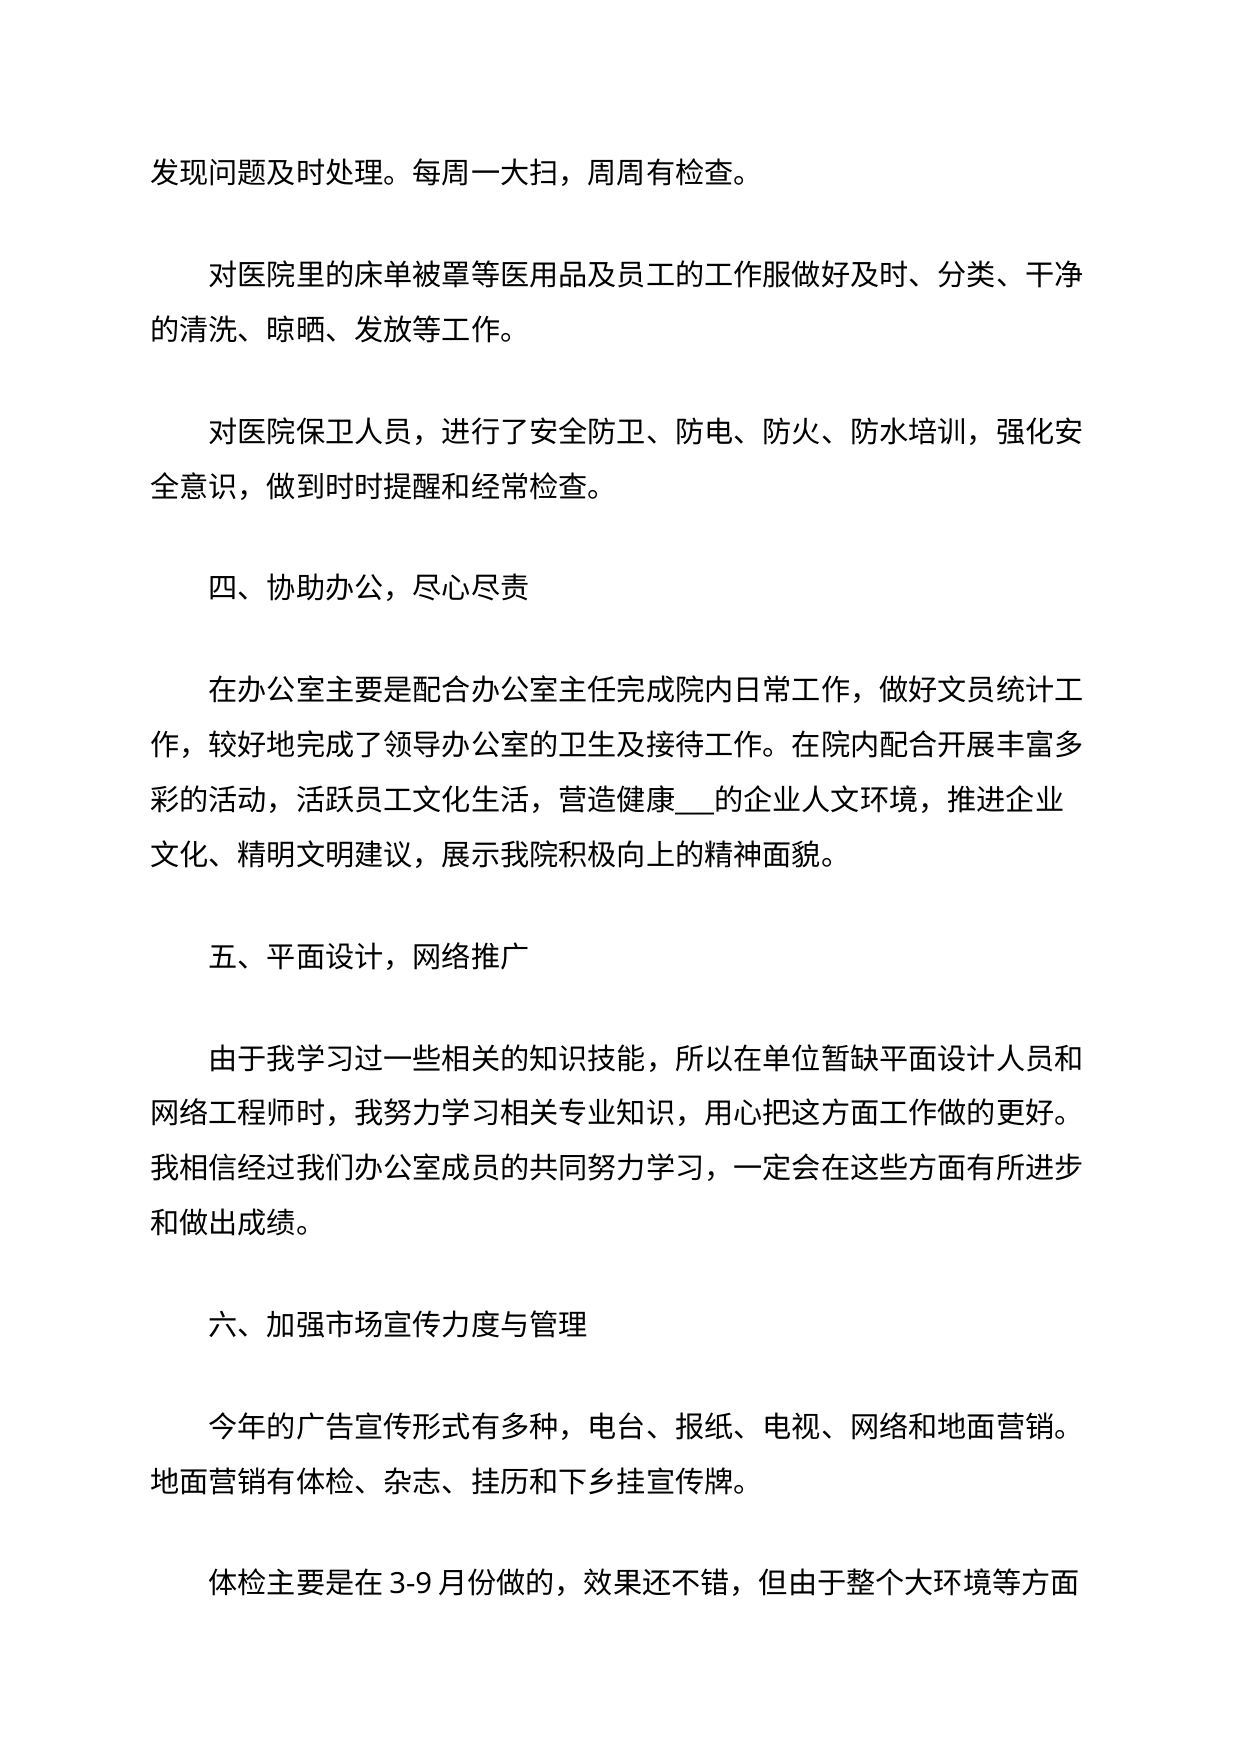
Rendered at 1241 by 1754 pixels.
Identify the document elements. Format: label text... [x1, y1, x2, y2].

text 今年的广告宣传形式有多种，电台、报纸、电视、网络和地面营销。地面营销有体检、杂志、挂历和下乡挂宣传牌。 [150, 1403, 1090, 1501]
text 六、加强市场宣传力度与管理 [150, 1302, 1090, 1344]
text 由于我学习过一些相关的知识技能，所以在单位暂缺平面设计人员和网络工程师时，我努力学习相关专业知识，用心把这方面工作做的更好。我相信经过我们办公室成员的共同努力学习，一定会在这些方面有所进步和做出成绩。 [150, 1035, 1090, 1242]
text 对医院保卫人员，进行了安全防卫、防电、防火、防水培训，强化安全意识，做到时时提醒和经常检查。 [150, 408, 1090, 506]
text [150, 1560, 1090, 1602]
text 对医院里的床单被罩等医用品及员工的工作服做好及时、分类、干净的清洗、晾晒、发放等工作。 [150, 252, 1090, 349]
text 在办公室主要是配合办公室主任完成院内日常工作，做好文员统计工作，较好地完成了领导办公室的卫生及接待工作。在院内配合开展丰富多彩的活动，活跃员工文化生活，营造健康___的企业人文环境，推进企业文化、精明文明建议，展示我院积极向上的精神面貌。 [150, 667, 1090, 874]
text 四、协助办公，尽心尽责 [150, 565, 1090, 607]
text 五、平面设计，网络推广 [150, 933, 1090, 976]
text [150, 150, 1090, 192]
